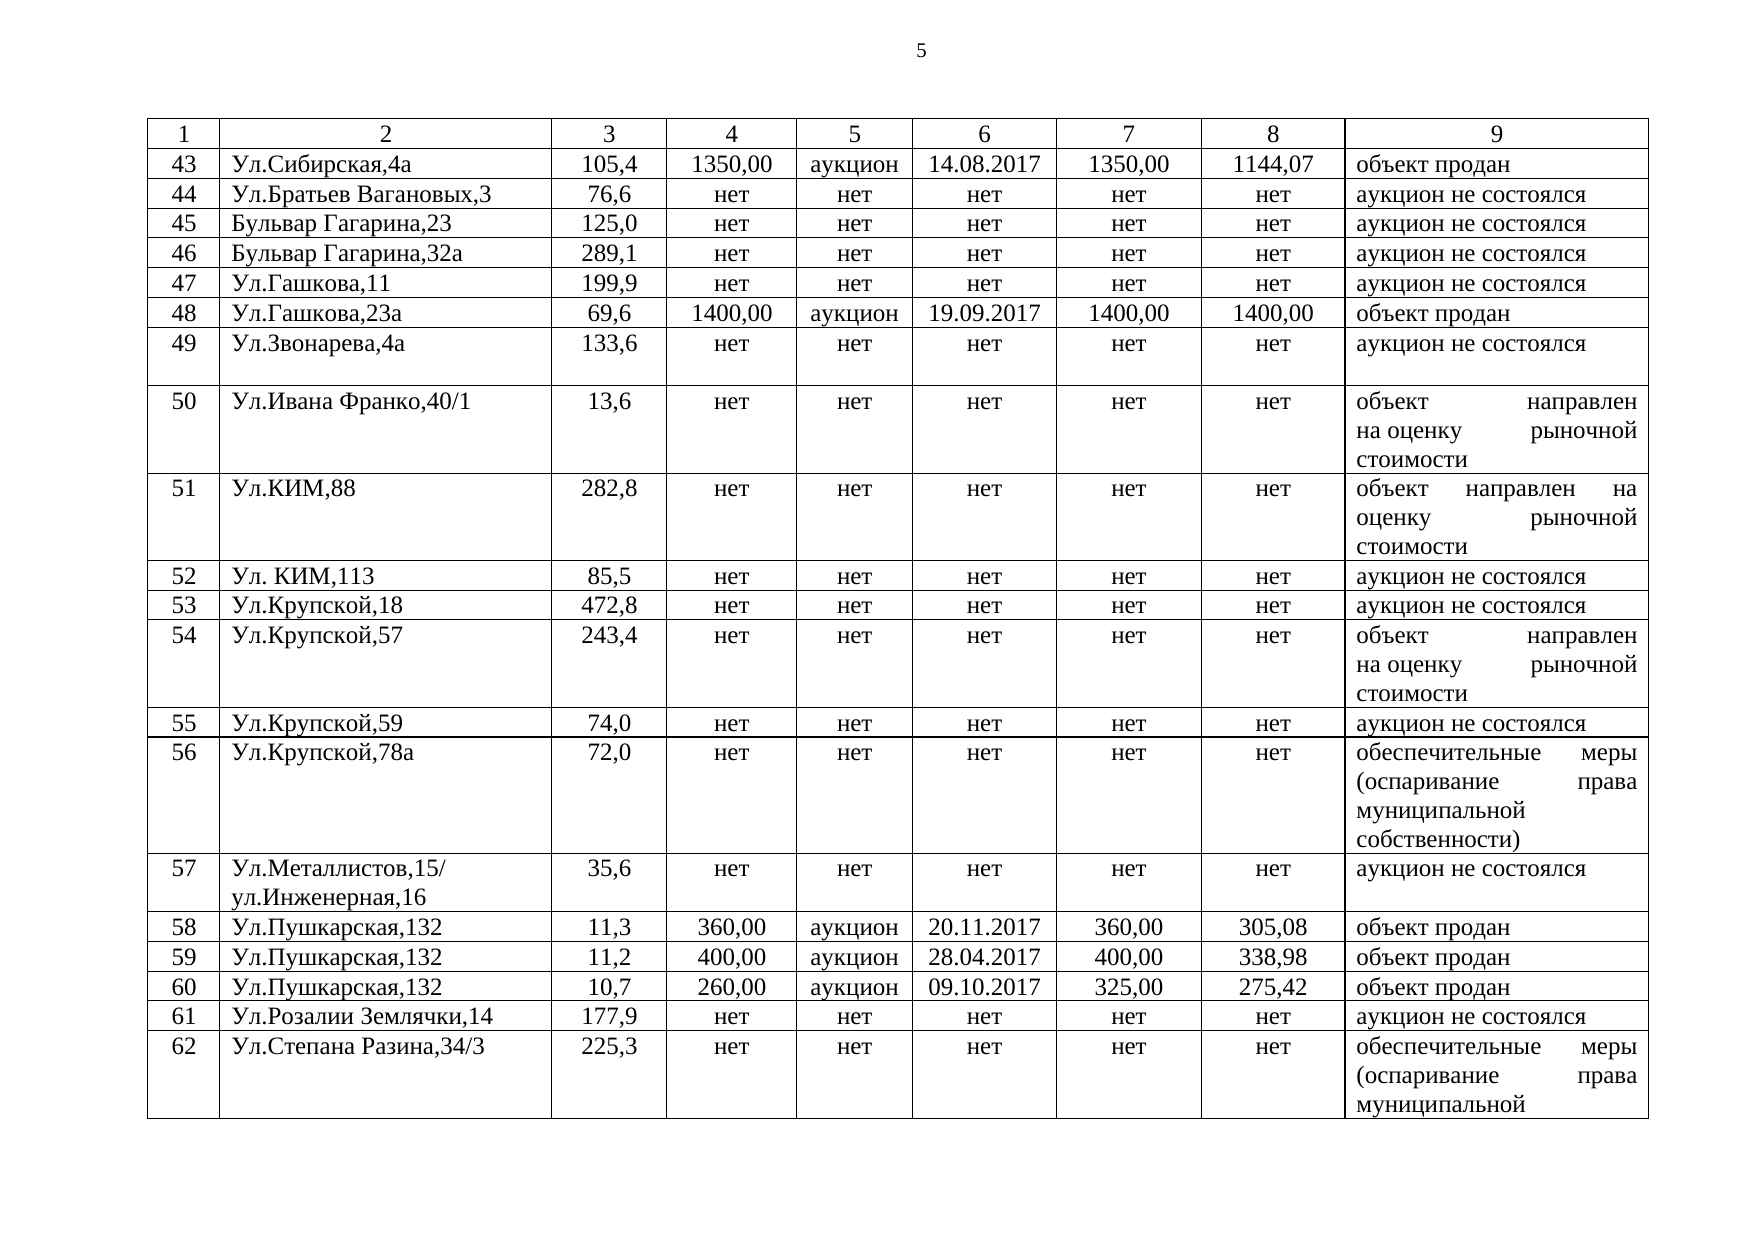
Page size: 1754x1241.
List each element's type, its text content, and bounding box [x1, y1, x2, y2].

table_cell нет [1202, 854, 1344, 911]
table_cell Ул.Сибирская,4а [220, 149, 551, 178]
table_cell 59 [148, 942, 219, 971]
table_cell аукцион [797, 298, 912, 327]
table_cell аукцион [797, 942, 912, 971]
table_cell 275,42 [1202, 972, 1344, 1000]
table_cell 10,7 [552, 972, 666, 1000]
table_cell 14.08.2017 [913, 149, 1056, 178]
table_cell Ул.Крупской,57 [220, 620, 551, 707]
table_cell Ул.Братьев Вагановых,3 [220, 179, 551, 207]
table_cell 125,0 [552, 209, 666, 237]
table_cell аукцион не состоялся [1346, 268, 1648, 297]
table_header 2 [220, 119, 551, 148]
table_cell объект направлен на оценку рыночной стоимости [1346, 474, 1648, 560]
table_cell нет [797, 620, 912, 707]
table_cell аукцион не состоялся [1346, 708, 1648, 736]
table_cell 49 [148, 328, 219, 385]
table_cell Ул.КИМ,88 [220, 474, 551, 560]
table_cell нет [797, 561, 912, 589]
table_header 9 [1346, 119, 1648, 148]
table_cell 11,3 [552, 912, 666, 941]
table_cell 46 [148, 238, 219, 267]
table_header 6 [913, 119, 1056, 148]
table_cell нет [667, 1001, 796, 1030]
table_cell 1144,07 [1202, 149, 1344, 178]
table_cell нет [667, 238, 796, 267]
table_cell нет [1202, 620, 1344, 707]
table_cell нет [1202, 561, 1344, 589]
table_cell нет [913, 328, 1056, 385]
table_cell нет [797, 1031, 912, 1117]
table_cell нет [1057, 591, 1201, 619]
table_cell 105,4 [552, 149, 666, 178]
table_cell нет [1202, 268, 1344, 297]
table_cell нет [797, 179, 912, 207]
table_cell нет [667, 708, 796, 736]
table_cell аукцион не состоялся [1346, 854, 1648, 911]
table_cell 400,00 [1057, 942, 1201, 971]
table_cell 1400,00 [667, 298, 796, 327]
table_cell 56 [148, 738, 219, 852]
table_cell аукцион не состоялся [1346, 328, 1648, 385]
table_cell Ул.Степана Разина,34/3 [220, 1031, 551, 1117]
table_cell нет [1057, 1001, 1201, 1030]
table_header 1 [148, 119, 219, 148]
table_cell нет [797, 854, 912, 911]
table_header 5 [797, 119, 912, 148]
table_cell объект продан [1346, 912, 1648, 941]
table_cell нет [797, 238, 912, 267]
table_cell объект направлен на оценку рыночной стоимости [1346, 386, 1648, 472]
table_cell 177,9 [552, 1001, 666, 1030]
table_cell Бульвар Гагарина,23 [220, 209, 551, 237]
table_cell 360,00 [667, 912, 796, 941]
table_cell нет [913, 591, 1056, 619]
table_cell нет [797, 1001, 912, 1030]
table_cell нет [1202, 179, 1344, 207]
table_cell Ул.Звонарева,4а [220, 328, 551, 385]
table_cell нет [667, 1031, 796, 1117]
table_cell 55 [148, 708, 219, 736]
table_cell 72,0 [552, 738, 666, 852]
table_cell Ул.Пушкарская,132 [220, 912, 551, 941]
table_cell нет [913, 179, 1056, 207]
table_cell 400,00 [667, 942, 796, 971]
table_cell нет [913, 386, 1056, 472]
table_cell 47 [148, 268, 219, 297]
table_cell 1400,00 [1057, 298, 1201, 327]
table_cell 360,00 [1057, 912, 1201, 941]
table_cell нет [1202, 708, 1344, 736]
table_cell аукцион не состоялся [1346, 1001, 1648, 1030]
table_cell 58 [148, 912, 219, 941]
table_cell нет [1057, 854, 1201, 911]
table_cell Ул.Крупской,78а [220, 738, 551, 852]
table_cell нет [913, 620, 1056, 707]
table_header 7 [1057, 119, 1201, 148]
table_cell Ул.Крупской,59 [220, 708, 551, 736]
table_cell нет [1202, 1001, 1344, 1030]
table_cell Ул. КИМ,113 [220, 561, 551, 589]
table_cell нет [913, 854, 1056, 911]
table_cell Ул.Крупской,18 [220, 591, 551, 619]
table_cell нет [667, 620, 796, 707]
table_header 4 [667, 119, 796, 148]
table_cell Ул.Пушкарская,132 [220, 972, 551, 1000]
table_cell обеспечительные меры (оспаривание права муниципальной собственности) [1346, 738, 1648, 852]
table_cell нет [667, 328, 796, 385]
table_cell нет [667, 591, 796, 619]
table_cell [1346, 1031, 1648, 1117]
table_cell нет [913, 209, 1056, 237]
table_cell 225,3 [552, 1031, 666, 1117]
table_cell нет [1202, 738, 1344, 852]
table_cell Ул.Пушкарская,132 [220, 942, 551, 971]
table_cell нет [667, 738, 796, 852]
table_cell 74,0 [552, 708, 666, 736]
table_cell нет [1057, 328, 1201, 385]
table_cell Ул.Розалии Землячки,14 [220, 1001, 551, 1030]
table_cell аукцион [797, 149, 912, 178]
table_cell аукцион не состоялся [1346, 561, 1648, 589]
table_cell нет [1202, 1031, 1344, 1117]
table_cell 57 [148, 854, 219, 911]
table_cell 61 [148, 1001, 219, 1030]
table_cell 243,4 [552, 620, 666, 707]
table_cell Ул.Металлистов,15/ ул.Инженерная,16 [220, 854, 551, 911]
table_cell нет [913, 238, 1056, 267]
table_cell нет [1202, 474, 1344, 560]
table_cell аукцион не состоялся [1346, 238, 1648, 267]
table_cell нет [913, 268, 1056, 297]
table_cell 09.10.2017 [913, 972, 1056, 1000]
table_cell аукцион не состоялся [1346, 179, 1648, 207]
table_cell нет [1057, 238, 1201, 267]
table_cell нет [1202, 209, 1344, 237]
table_cell аукцион [797, 972, 912, 1000]
table_cell нет [667, 209, 796, 237]
table_cell нет [913, 474, 1056, 560]
table_cell Ул.Ивана Франко,40/1 [220, 386, 551, 472]
table_cell 199,9 [552, 268, 666, 297]
table_cell нет [1202, 591, 1344, 619]
table_cell 282,8 [552, 474, 666, 560]
table_cell 85,5 [552, 561, 666, 589]
table_cell 19.09.2017 [913, 298, 1056, 327]
table_cell нет [1057, 620, 1201, 707]
table_cell Ул.Гашкова,23а [220, 298, 551, 327]
table_cell нет [797, 268, 912, 297]
table_cell 289,1 [552, 238, 666, 267]
table_cell нет [1057, 179, 1201, 207]
table_cell 472,8 [552, 591, 666, 619]
table_cell нет [667, 268, 796, 297]
table_cell нет [797, 386, 912, 472]
table_cell 48 [148, 298, 219, 327]
table_cell нет [1057, 386, 1201, 472]
table_cell 11,2 [552, 942, 666, 971]
table_cell нет [1057, 738, 1201, 852]
table_cell 338,98 [1202, 942, 1344, 971]
table_cell Бульвар Гагарина,32а [220, 238, 551, 267]
table_cell 69,6 [552, 298, 666, 327]
table_cell 260,00 [667, 972, 796, 1000]
table_cell 35,6 [552, 854, 666, 911]
table_cell нет [797, 209, 912, 237]
table_cell нет [1202, 386, 1344, 472]
table_cell нет [913, 1031, 1056, 1117]
table_cell 1350,00 [667, 149, 796, 178]
table_cell нет [797, 474, 912, 560]
table_cell нет [667, 854, 796, 911]
table_cell объект продан [1346, 942, 1648, 971]
table_cell нет [667, 474, 796, 560]
table_cell нет [1057, 1031, 1201, 1117]
table_cell объект продан [1346, 149, 1648, 178]
table_cell нет [913, 738, 1056, 852]
table_cell 60 [148, 972, 219, 1000]
table_cell нет [1057, 708, 1201, 736]
table_cell 20.11.2017 [913, 912, 1056, 941]
table_cell нет [667, 561, 796, 589]
table_cell нет [913, 1001, 1056, 1030]
table_header 3 [552, 119, 666, 148]
table_cell нет [797, 591, 912, 619]
table_cell нет [667, 386, 796, 472]
table_cell аукцион не состоялся [1346, 591, 1648, 619]
table_cell 1400,00 [1202, 298, 1344, 327]
table_cell 45 [148, 209, 219, 237]
table_cell аукцион не состоялся [1346, 209, 1648, 237]
table_cell 44 [148, 179, 219, 207]
table_cell 50 [148, 386, 219, 472]
table_cell 53 [148, 591, 219, 619]
table_cell 133,6 [552, 328, 666, 385]
table_cell нет [797, 738, 912, 852]
table_cell нет [797, 328, 912, 385]
table_cell 43 [148, 149, 219, 178]
table_cell нет [667, 179, 796, 207]
table_cell 305,08 [1202, 912, 1344, 941]
table_cell объект продан [1346, 972, 1648, 1000]
table_cell 325,00 [1057, 972, 1201, 1000]
table_cell объект направлен на оценку рыночной стоимости [1346, 620, 1648, 707]
table_cell нет [1202, 238, 1344, 267]
table_cell 52 [148, 561, 219, 589]
table_cell 62 [148, 1031, 219, 1117]
table_cell нет [913, 708, 1056, 736]
table_cell нет [1202, 328, 1344, 385]
table_cell объект продан [1346, 298, 1648, 327]
table_cell 28.04.2017 [913, 942, 1056, 971]
table_cell аукцион [797, 912, 912, 941]
table_cell 51 [148, 474, 219, 560]
table_cell нет [797, 708, 912, 736]
table_cell нет [913, 561, 1056, 589]
table_cell 13,6 [552, 386, 666, 472]
table_cell 1350,00 [1057, 149, 1201, 178]
table_cell Ул.Гашкова,11 [220, 268, 551, 297]
table_header 8 [1202, 119, 1344, 148]
table_cell нет [1057, 209, 1201, 237]
table_cell 54 [148, 620, 219, 707]
table_cell нет [1057, 268, 1201, 297]
table_cell нет [1057, 474, 1201, 560]
table_cell 76,6 [552, 179, 666, 207]
table_cell нет [1057, 561, 1201, 589]
